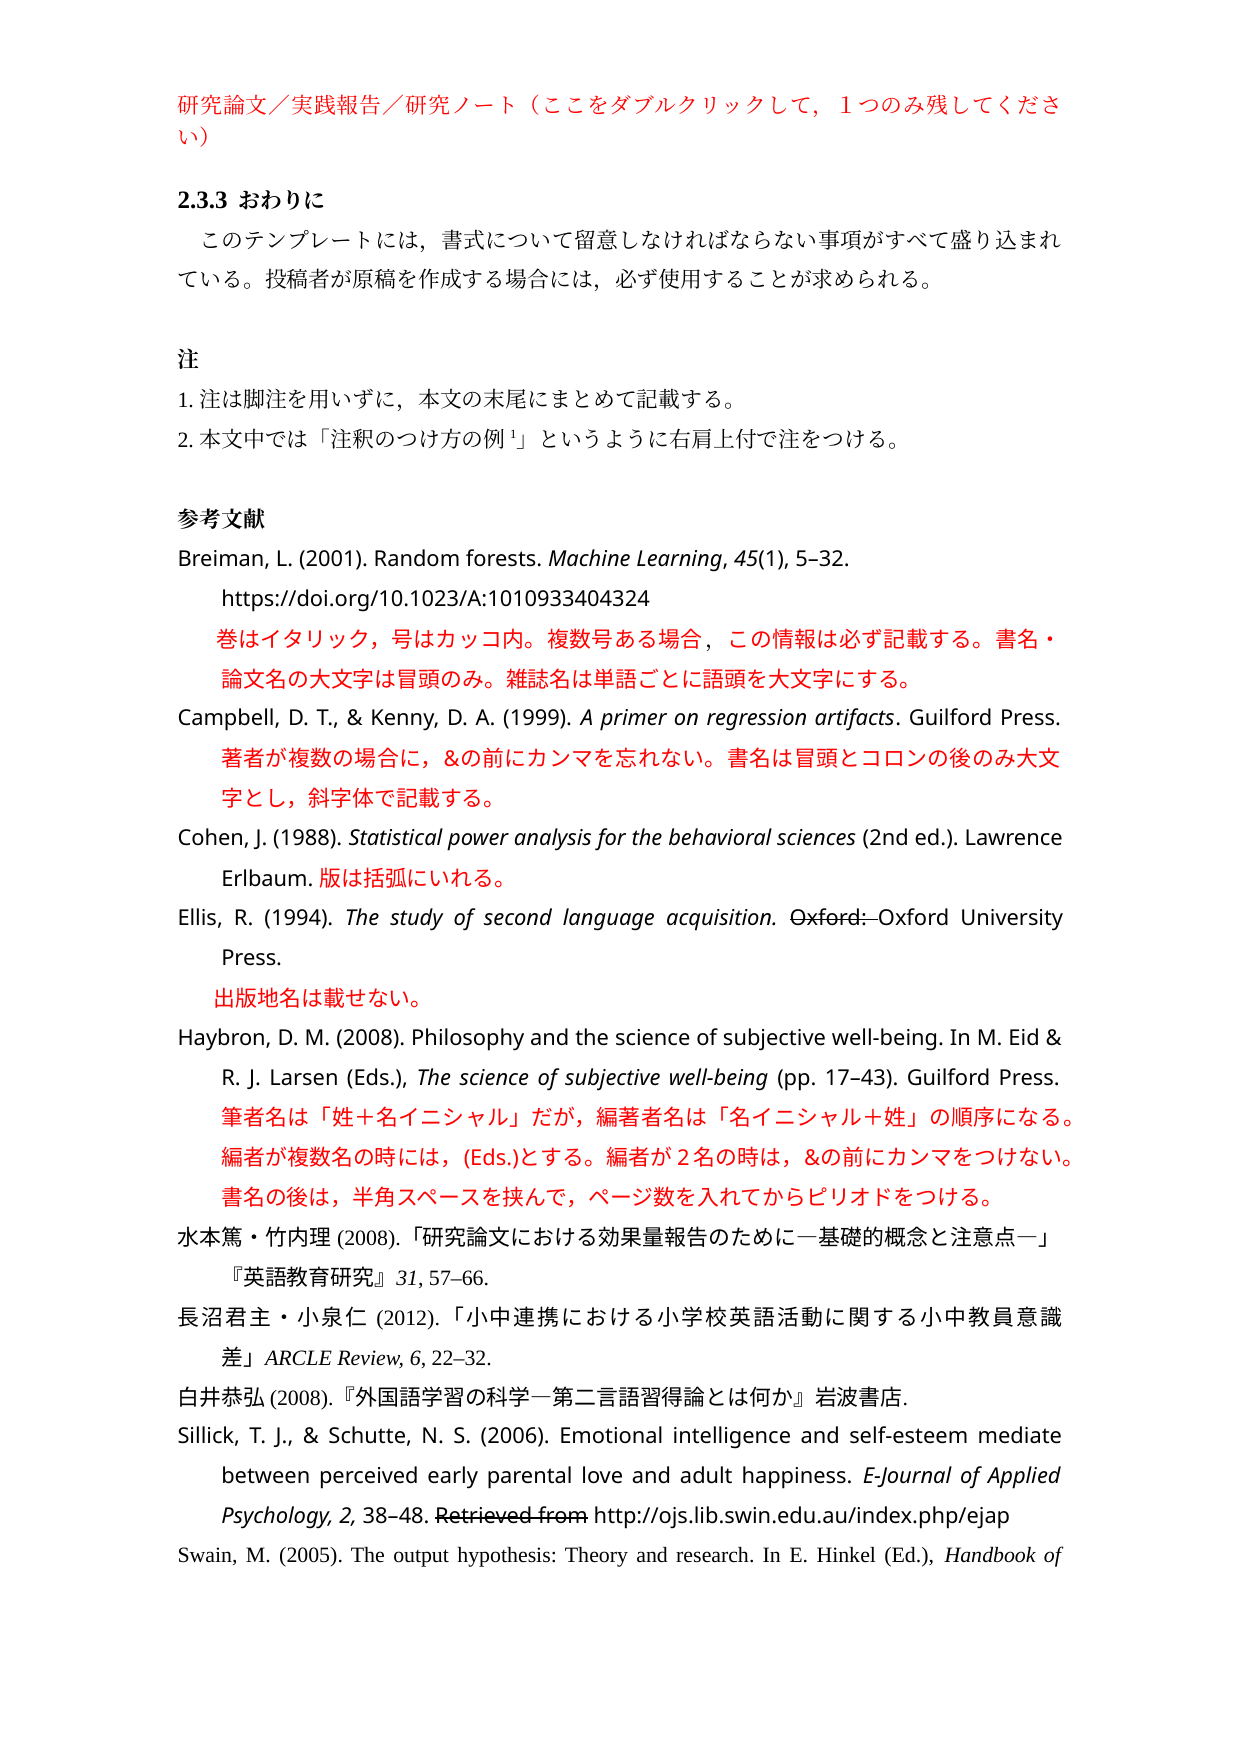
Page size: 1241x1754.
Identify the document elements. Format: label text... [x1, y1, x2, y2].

text 2. 本文中では「注釈のつけ方の例1」というように右肩上付で注をつける。 [177, 418, 1063, 458]
text このテンプレートには，書式について留意しなければならない事項がすべて盛り込まれている。投稿者が原稿を作成する場合には，必ず使用することが求められる。 [177, 219, 1063, 298]
text 巻はイタリック，号はカッコ内。複数号ある場合，この情報は必ず記載する。書名・論文名の大文字は冒頭のみ。雑誌名は単語ごとに語頭を大文字にする。 [177, 618, 1063, 697]
text Campbell, D. T., & Kenny, D. A. (1999). A primer on regression artifacts. Guilford Press. 著者が複数の場合に，&の前にカンマを忘れない。書名は冒頭とコロンの後のみ大文字とし，斜字体で記載する。 [177, 697, 1063, 817]
text Breiman, L. (2001). Random forests. Machine Learning, 45(1), 5–32. [177, 538, 1063, 578]
text Ellis, R. (1994). The study of second language acquisition. Oxford: Oxford University Press. [177, 897, 1063, 977]
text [177, 1535, 1063, 1575]
text Cohen, J. (1988). Statistical power analysis for the behavioral sciences (2nd ed.). Lawrence Erlbaum. 版は括弧にいれる。 [177, 817, 1063, 897]
text 長沼君主・小泉仁 (2012).「小中連携における小学校英語活動に関する小中教員意識差」ARCLE Review, 6, 22–32. [177, 1296, 1063, 1376]
text 注 [177, 338, 1063, 378]
text 水本篤・竹内理 (2008).「研究論文における効果量報告のために―基礎的概念と注意点―」『英語教育研究』31, 57–66. [177, 1216, 1063, 1296]
text 出版地名は載せない。 [177, 977, 1063, 1017]
text https://doi.org/10.1023/A:1010933404324 [221, 578, 1063, 618]
text 参考文献 [177, 498, 1063, 538]
text 白井恭弘 (2008).『外国語学習の科学―第二言語習得論とは何か』岩波書店. [177, 1376, 1063, 1416]
text Haybron, D. M. (2008). Philosophy and the science of subjective well-being. In M. Eid & R. J. Larsen (Eds.), The science of subjective well-being (pp. 17–43). Guilford Press. 筆者名は「姓＋名イニシャル」だが，編著者名は「名イニシャル＋姓」の順序になる。編者が複数名の時には，(Eds.)とする。編者が2名の時は，&の前にカンマをつけない。書名の後は，半角スペースを挟んで，ページ数を入れてからピリオドをつける。 [177, 1017, 1063, 1216]
text 2.3.3 おわりに [177, 179, 1063, 219]
text 1. 注は脚注を用いずに，本文の末尾にまとめて記載する。 [177, 378, 1063, 418]
text Sillick, T. J., & Schutte, N. S. (2006). Emotional intelligence and self-esteem mediate between perceived early parental love and adult happiness. E-Journal of Applied Psychology, 2, 38–48. Retrieved from http://ojs.lib.swin.edu.au/index.php/ejap [177, 1416, 1063, 1535]
